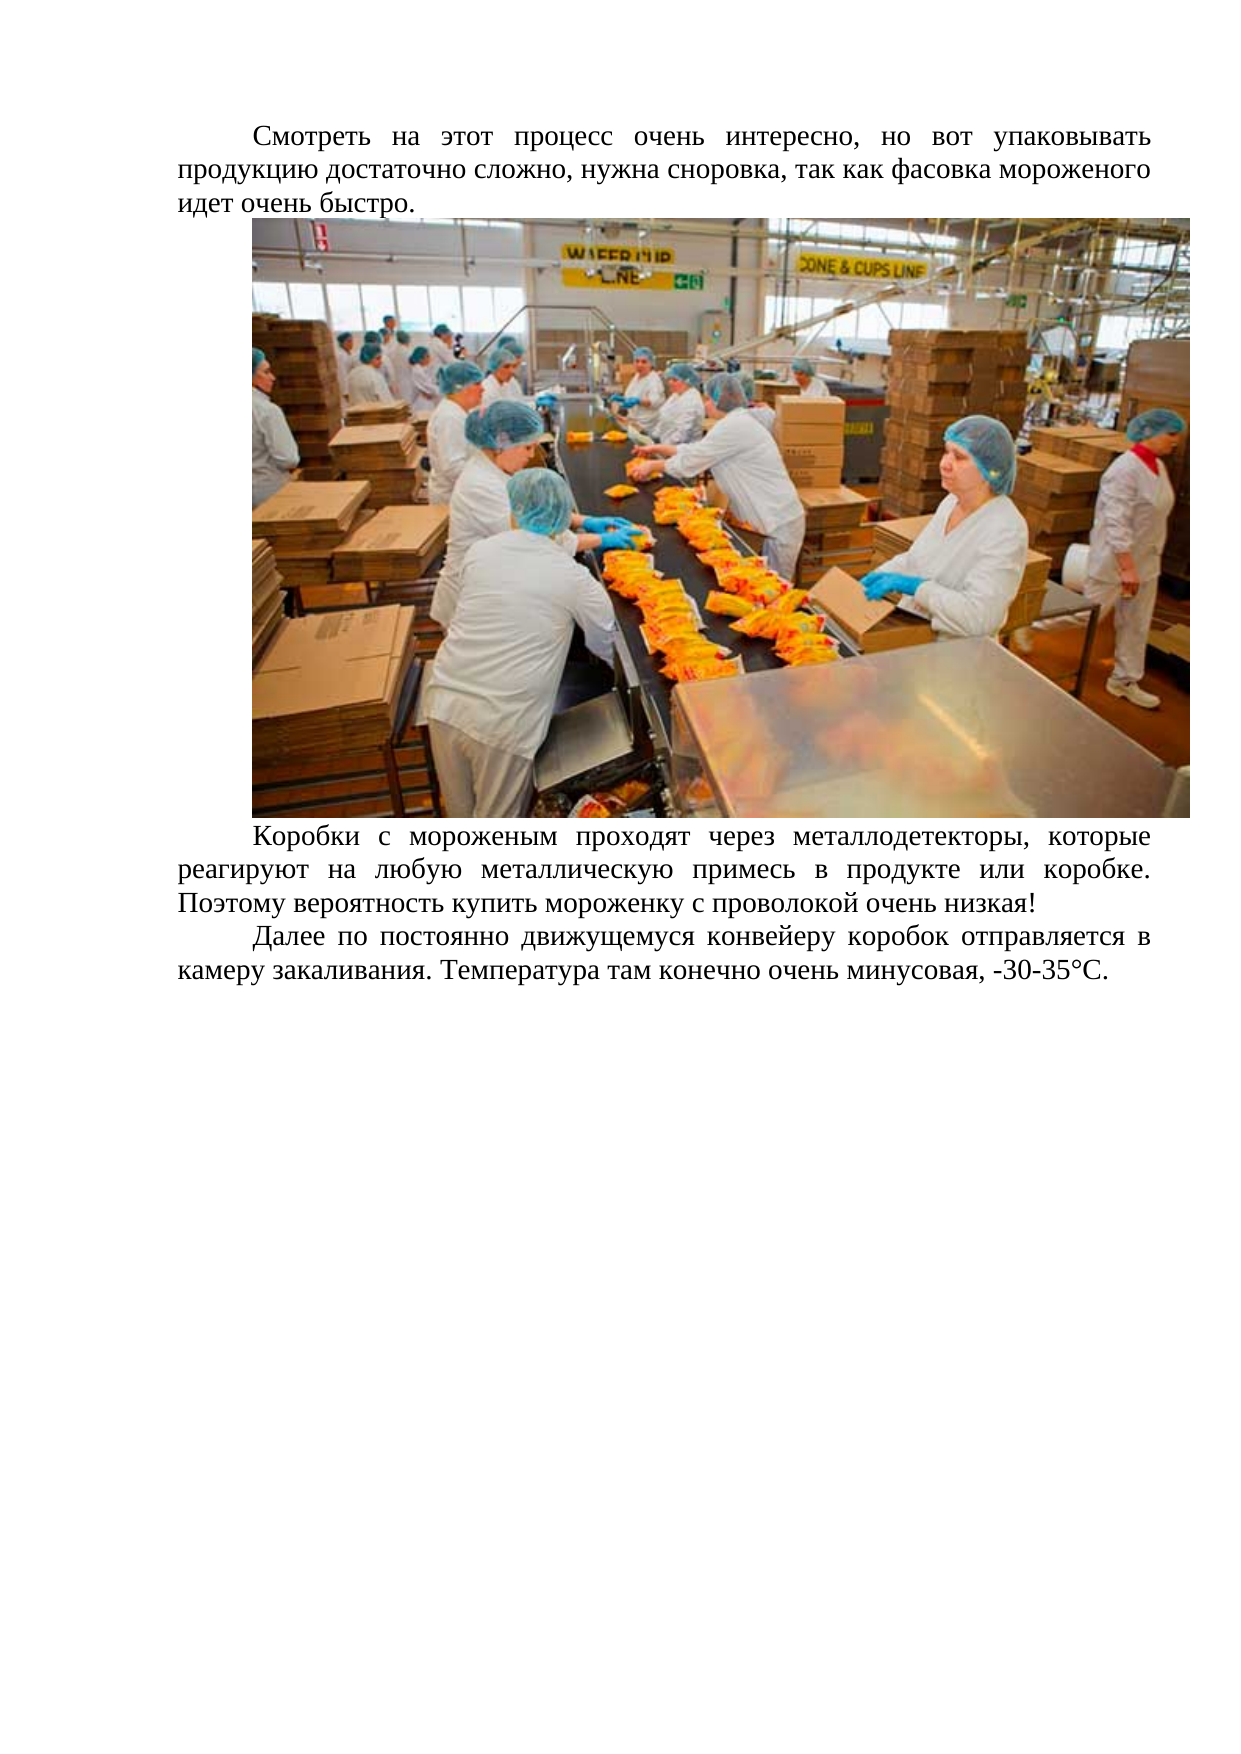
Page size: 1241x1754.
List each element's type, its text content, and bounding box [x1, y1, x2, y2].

text Смотреть на этот процесс очень интересно, но вот упаковывать продукцию достаточно сложно, нужна сноровка, так как фасовка мороженого идет очень быстро. [177, 118, 1152, 219]
text Далее по постоянно движущемуся конвейеру коробок отправляется в камеру закаливания. Температура там конечно очень минусовая, -30-35°С. [177, 918, 1152, 985]
text Коробки с мороженым проходят через металлодетекторы, которые реагируют на любую металлическую примесь в продукте или коробке. Поэтому вероятность купить мороженку с проволокой очень низкая! [177, 818, 1152, 918]
picture [252, 218, 1190, 818]
